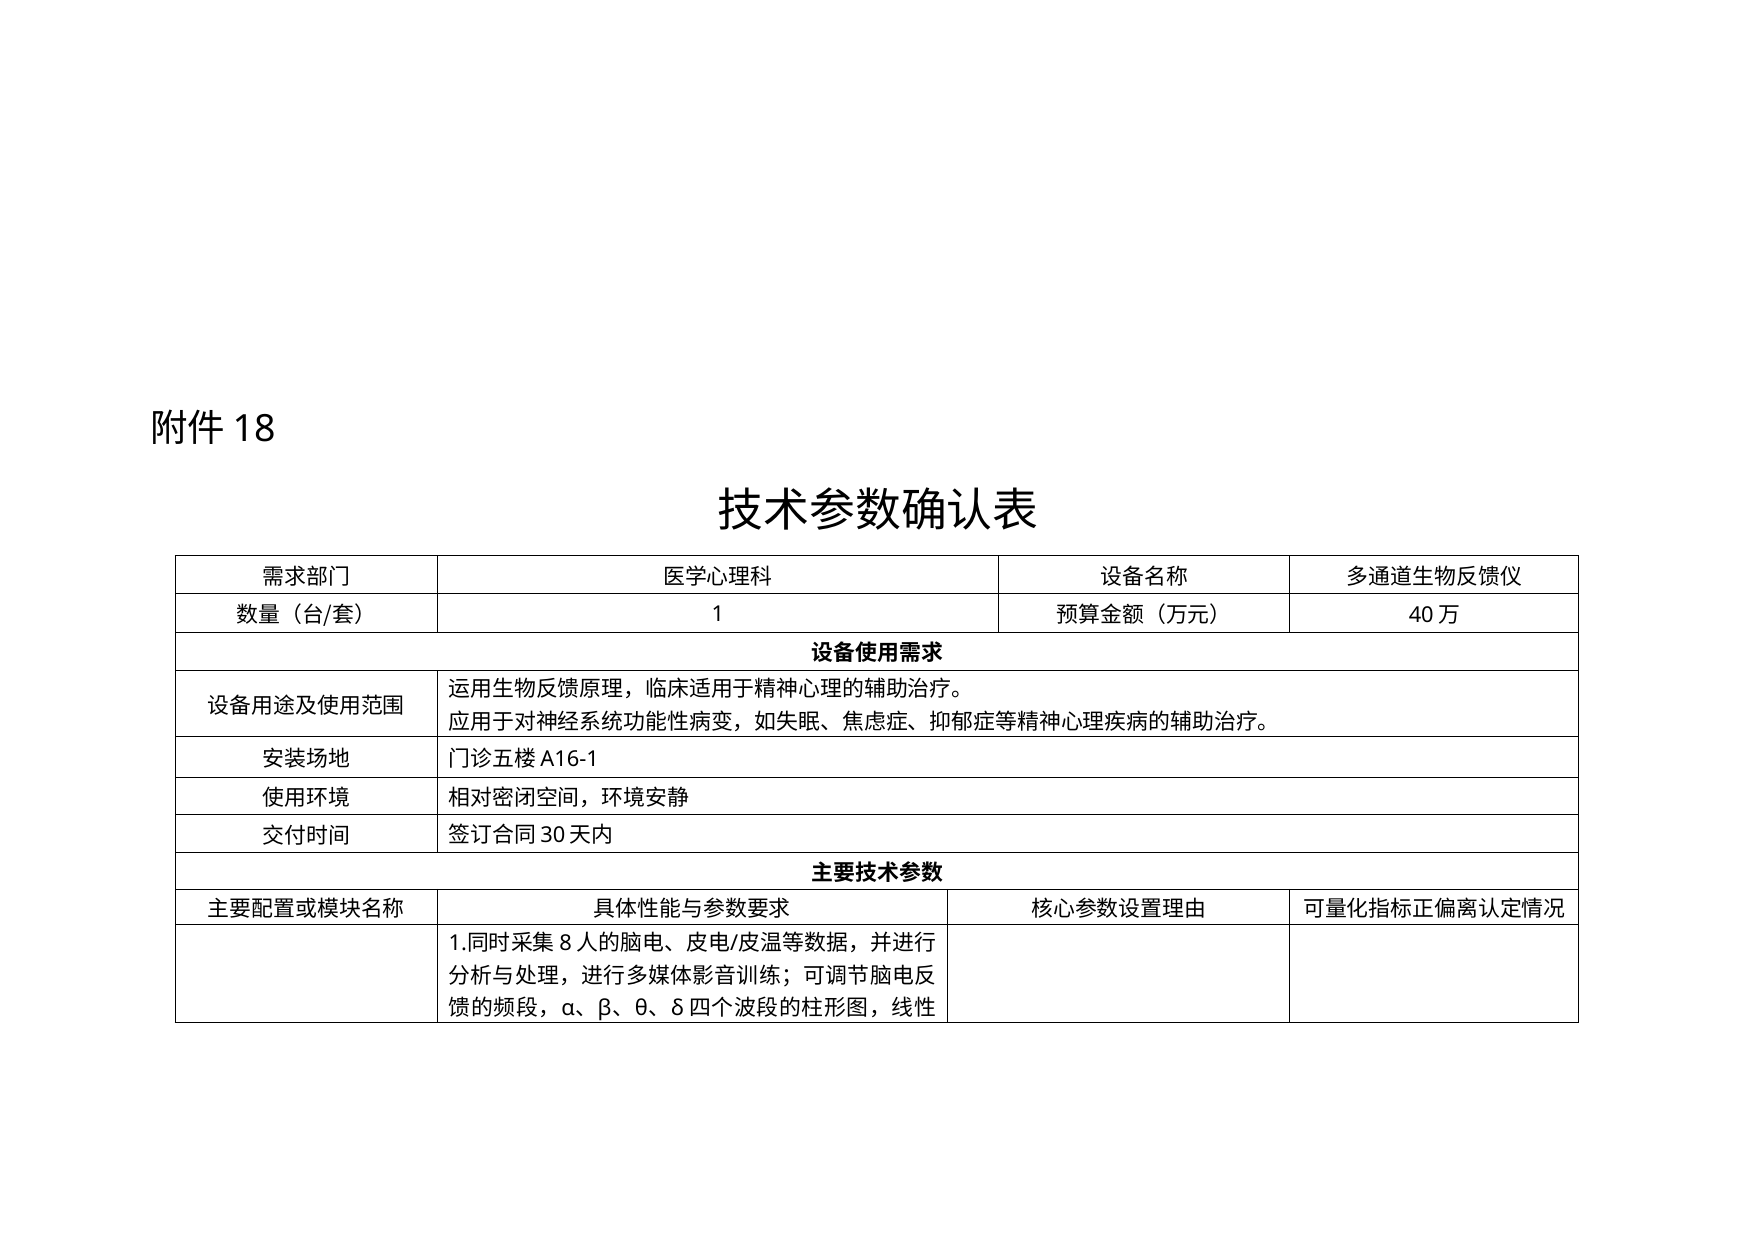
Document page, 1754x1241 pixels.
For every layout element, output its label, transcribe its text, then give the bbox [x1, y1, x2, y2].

table_cell 签订合同30天内 [438, 815, 1578, 852]
table_header 医学心理科 [438, 556, 998, 593]
table_cell 具体性能与参数要求 [438, 890, 947, 924]
table_cell 交付时间 [176, 815, 437, 852]
table_header 需求部门 [176, 556, 437, 593]
text 附件18 [150, 393, 1604, 458]
table_cell 相对密闭空间，环境安静 [438, 778, 1578, 814]
table_cell [176, 925, 437, 1022]
table_cell 预算金额（万元） [999, 594, 1289, 632]
table_cell 门诊五楼A16-1 [438, 737, 1578, 777]
table_cell 使用环境 [176, 778, 437, 814]
table_cell 安装场地 [176, 737, 437, 777]
text 技术参数确认表 [106, 458, 1604, 555]
table_cell [1290, 925, 1578, 1022]
table_cell 设备用途及使用范围 [176, 671, 437, 736]
table_cell 设备使用需求 [176, 633, 1578, 670]
table_cell 40万 [1290, 594, 1578, 632]
table_cell 核心参数设置理由 [948, 890, 1289, 924]
table_header 多通道生物反馈仪 [1290, 556, 1578, 593]
table_cell 数量（台/套） [176, 594, 437, 632]
table_header 设备名称 [999, 556, 1289, 593]
table_cell 主要技术参数 [176, 853, 1578, 889]
table_cell 1 [438, 594, 998, 632]
table_cell 运用生物反馈原理，临床适用于精神心理的辅助治疗。 应用于对神经系统功能性病变，如失眠、焦虑症、抑郁症等精神心理疾病的辅助治疗。 [438, 671, 1578, 736]
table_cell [438, 925, 947, 1022]
table_cell 主要配置或模块名称 [176, 890, 437, 924]
table_cell [948, 925, 1289, 1022]
table_cell 可量化指标正偏离认定情况 [1290, 890, 1578, 924]
